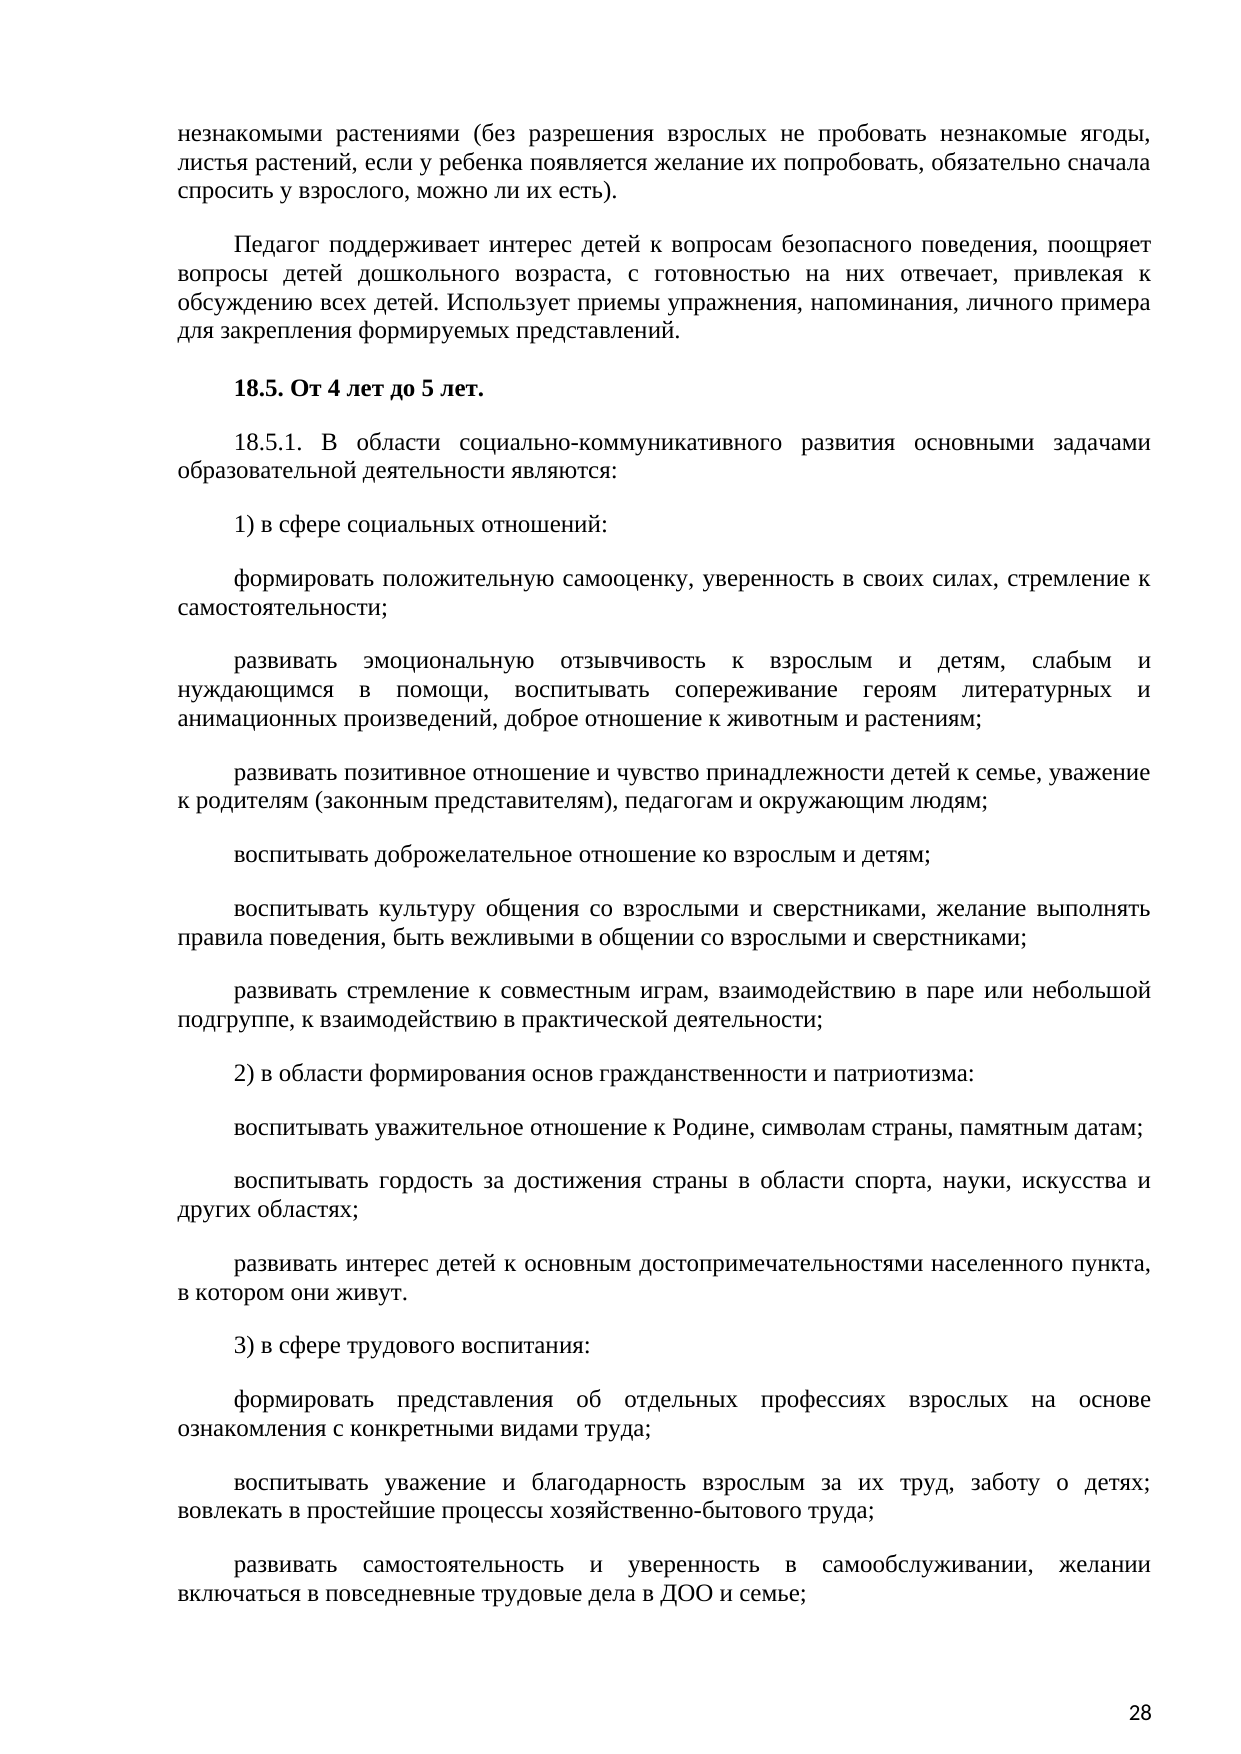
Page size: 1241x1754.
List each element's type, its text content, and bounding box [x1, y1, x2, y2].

text формировать представления об отдельных профессиях взрослых на основе ознакомления с конкретными видами труда; [177, 1384, 1152, 1442]
text 18.5.1. В области социально-коммуникативного развития основными задачами образовательной деятельности являются: [177, 427, 1152, 484]
text воспитывать уважительное отношение к Родине, символам страны, памятным датам; [177, 1112, 1152, 1141]
text воспитывать доброжелательное отношение ко взрослым и детям; [177, 839, 1152, 868]
text Педагог поддерживает интерес детей к вопросам безопасного поведения, поощряет вопросы детей дошкольного возраста, с готовностью на них отвечает, привлекая к обсуждению всех детей. Использует приемы упражнения, напоминания, личного примера для закрепления формируемых представлений. [177, 229, 1152, 344]
text 3) в сфере трудового воспитания: [177, 1331, 1152, 1359]
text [177, 118, 1152, 204]
text 1) в сфере социальных отношений: [177, 509, 1152, 538]
title 18.5. От 4 лет до 5 лет. [177, 373, 1152, 402]
text воспитывать гордость за достижения страны в области спорта, науки, искусства и других областях; [177, 1166, 1152, 1223]
text развивать позитивное отношение и чувство принадлежности детей к семье, уважение к родителям (законным представителям), педагогам и окружающим людям; [177, 757, 1152, 814]
text воспитывать культуру общения со взрослыми и сверстниками, желание выполнять правила поведения, быть вежливыми в общении со взрослыми и сверстниками; [177, 893, 1152, 951]
text развивать интерес детей к основным достопримечательностями населенного пункта, в котором они живут. [177, 1248, 1152, 1306]
text развивать эмоциональную отзывчивость к взрослым и детям, слабым и нуждающимся в помощи, воспитывать сопереживание героям литературных и анимационных произведений, доброе отношение к животным и растениям; [177, 646, 1152, 732]
text 2) в области формирования основ гражданственности и патриотизма: [177, 1058, 1152, 1087]
text развивать самостоятельность и уверенность в самообслуживании, желании включаться в повседневные трудовые дела в ДОО и семье; [177, 1549, 1152, 1607]
text воспитывать уважение и благодарность взрослым за их труд, заботу о детях; вовлекать в простейшие процессы хозяйственно-бытового труда; [177, 1467, 1152, 1524]
text развивать стремление к совместным играм, взаимодействию в паре или небольшой подгруппе, к взаимодействию в практической деятельности; [177, 976, 1152, 1033]
text формировать положительную самооценку, уверенность в своих силах, стремление к самостоятельности; [177, 563, 1152, 621]
